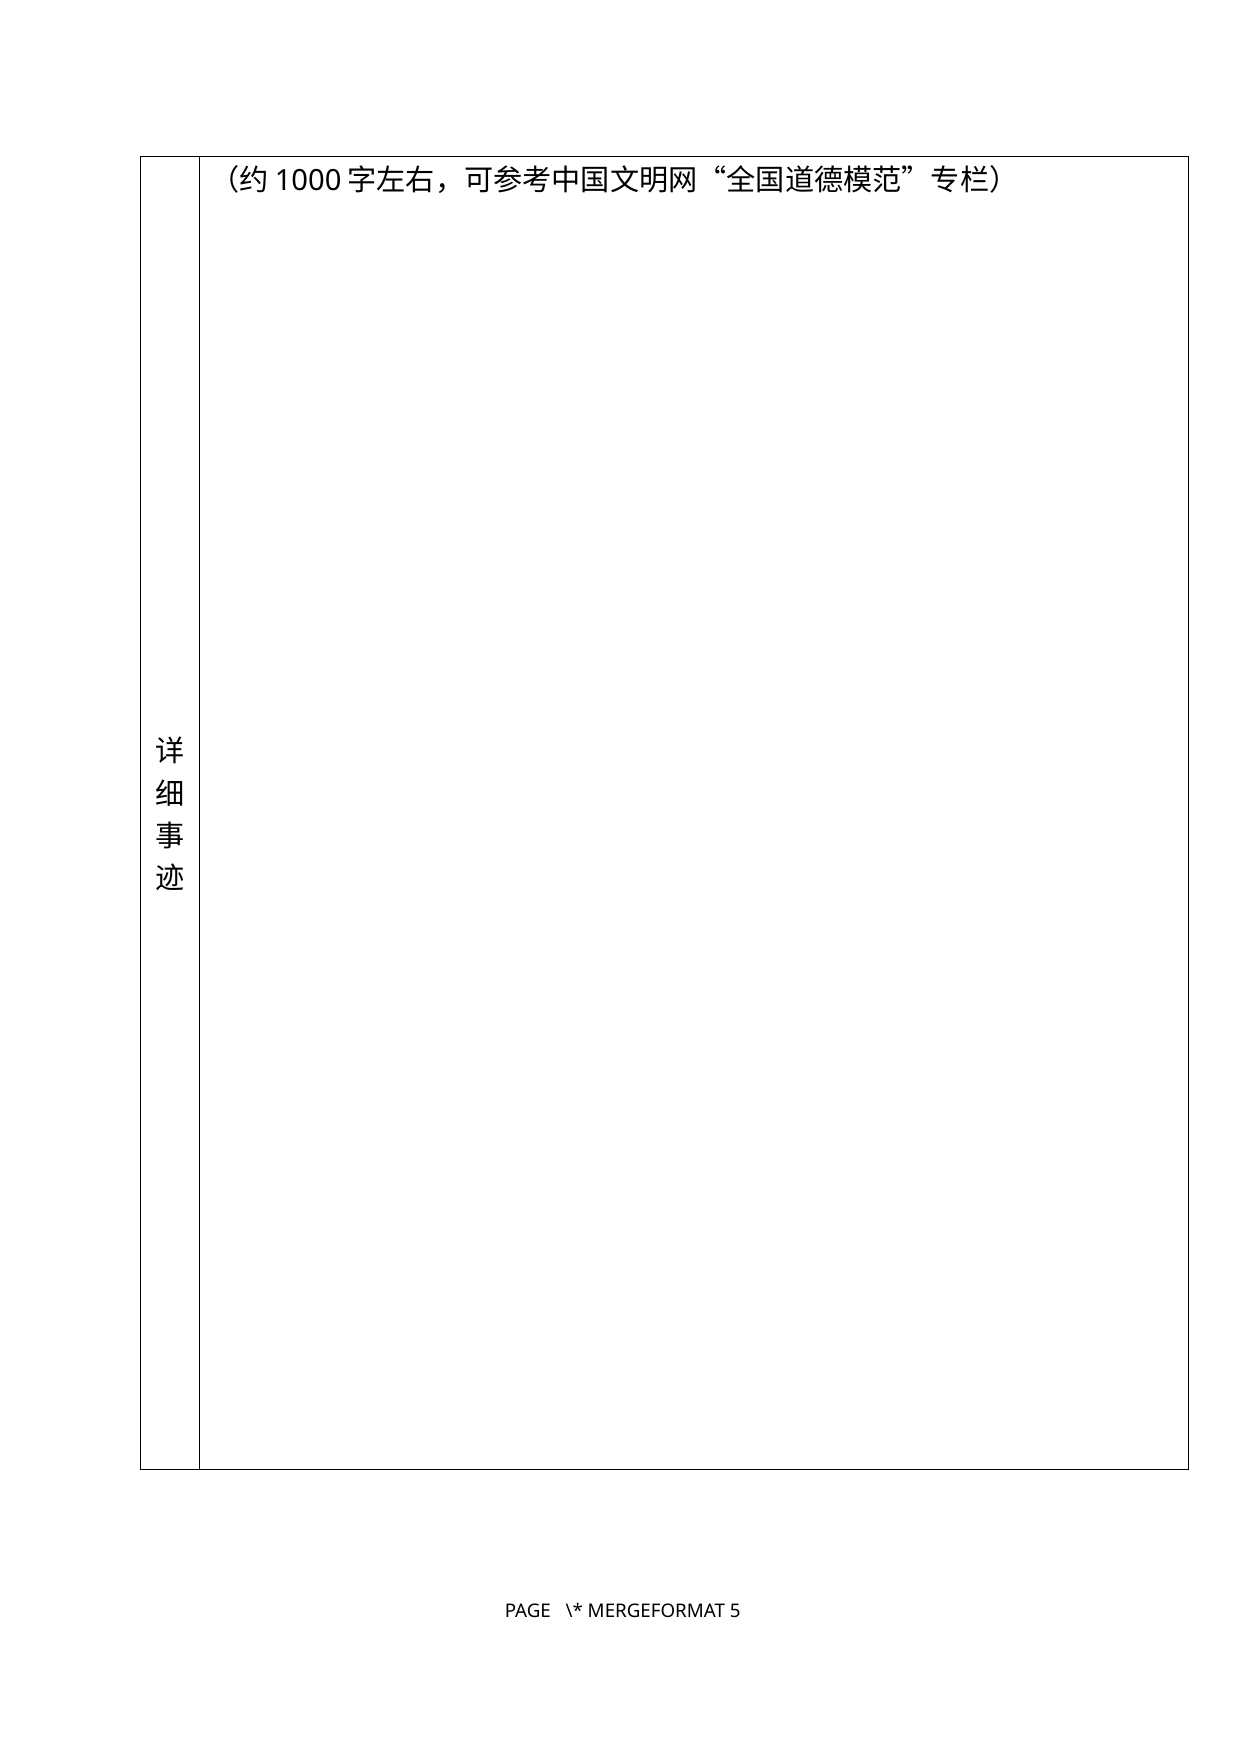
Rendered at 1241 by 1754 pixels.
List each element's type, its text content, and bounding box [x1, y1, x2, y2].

table_cell 详细事迹 [141, 157, 199, 1468]
table_cell （约1000字左右，可参考中国文明网“全国道德模范”专栏） [200, 157, 1188, 1468]
